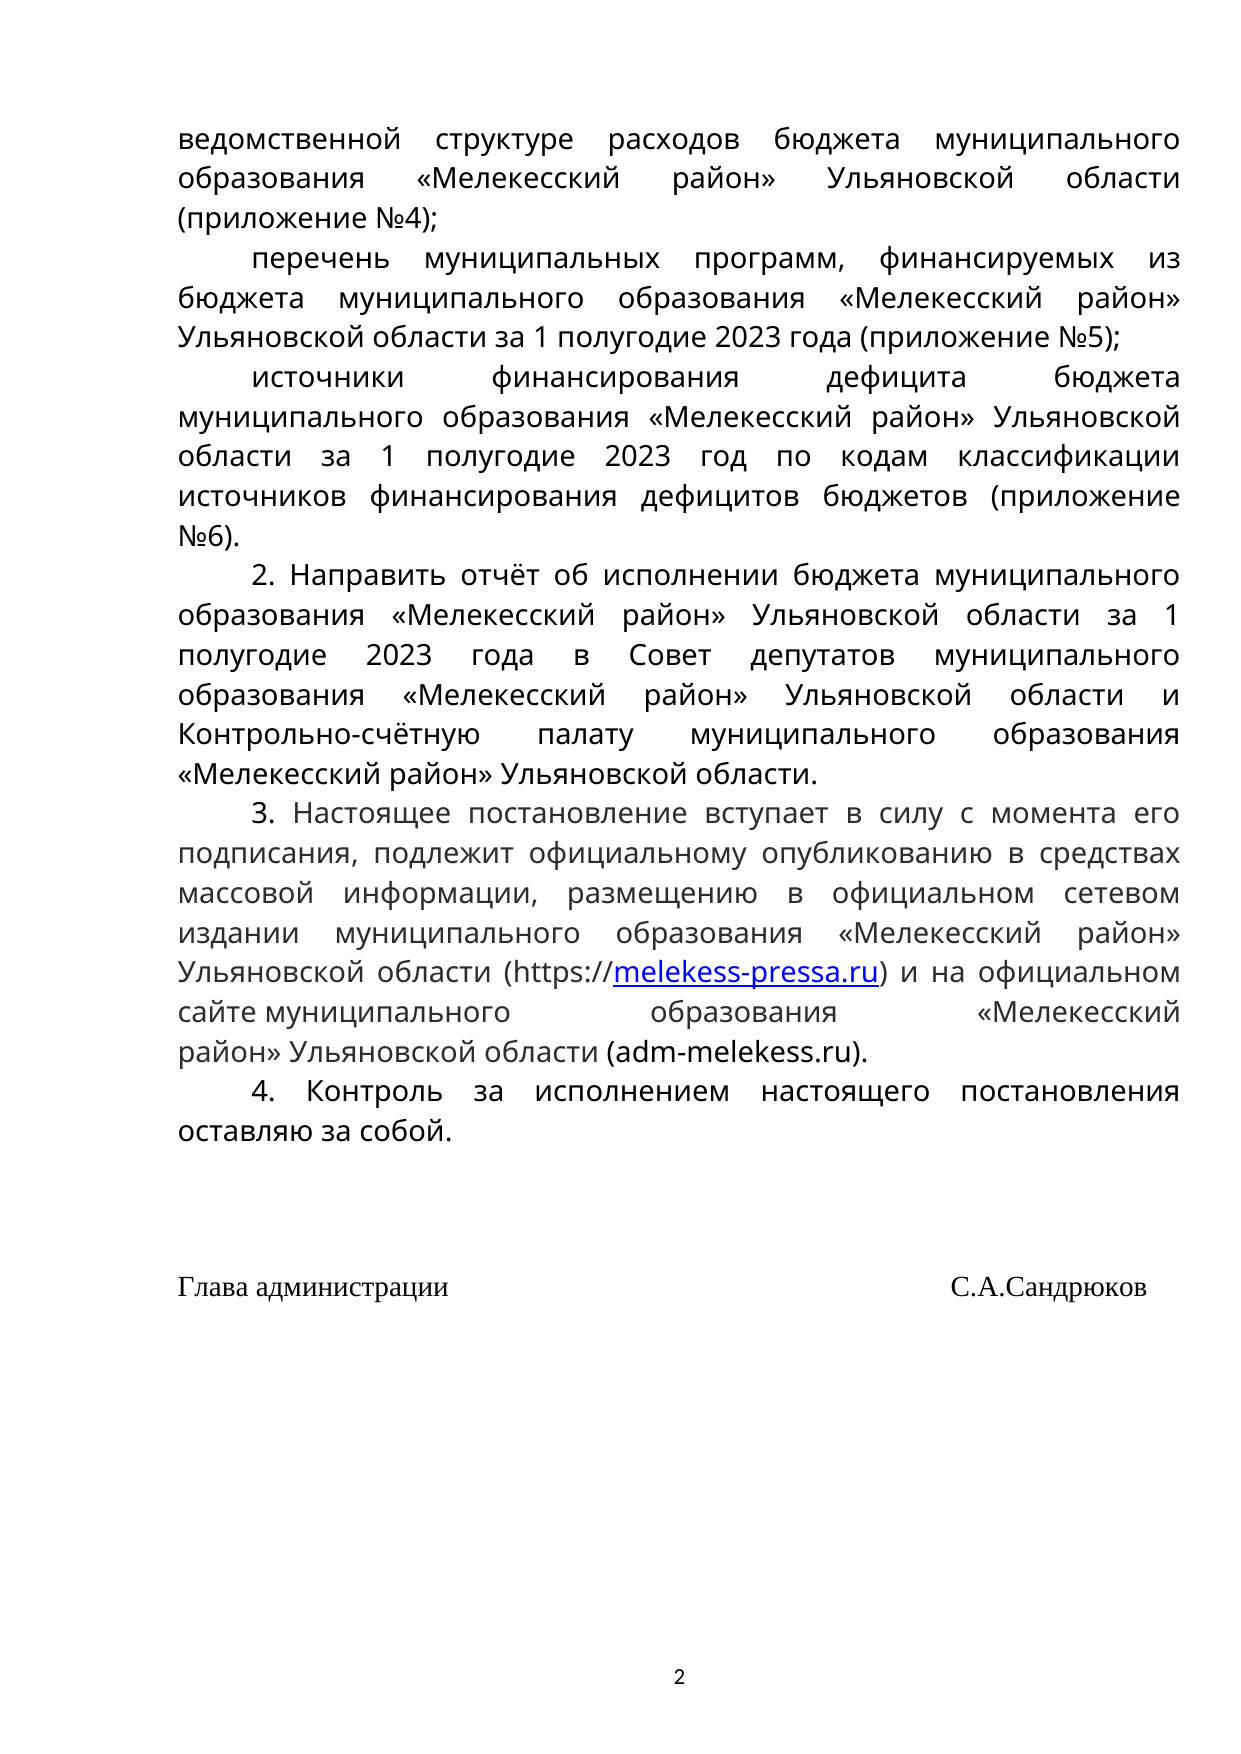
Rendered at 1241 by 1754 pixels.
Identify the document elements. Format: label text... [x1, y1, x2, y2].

text 4. Контроль за исполнением настоящего постановления оставляю за собой. [177, 1071, 1181, 1150]
text 3. Настоящее постановление вступает в силу с момента его подписания, подлежит официальному опубликованию в средствах массовой информации, размещению в официальном сетевом издании муниципального образования «Мелекесский район» Ульяновской области (https://melekess-pressa.ru) и на официальном сайте муниципального образования «Мелекесский район» Ульяновской области (adm-melekess.ru). [177, 793, 1181, 833]
text 2. Направить отчёт об исполнении бюджета муниципального образования «Мелекесский район» Ульяновской области за 1 полугодие 2023 года в Совет депутатов муниципального образования «Мелекесский район» Ульяновской области и Контрольно-счётную палату муниципального образования «Мелекесский район» Ульяновской области. [177, 555, 1181, 793]
text перечень муниципальных программ, финансируемых из бюджета муниципального образования «Мелекесский район» Ульяновской области за 1 полугодие 2023 года (приложение №5); [177, 237, 1181, 356]
text Глава администрации С.А.Сандрюков [177, 1269, 1181, 1303]
text источники финансирования дефицита бюджета муниципального образования «Мелекесский район» Ульяновской области за 1 полугодие 2023 год по кодам классификации источников финансирования дефицитов бюджетов (приложение №6). [177, 356, 1181, 555]
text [177, 118, 1181, 237]
text 3. Настоящее постановление вступает в силу с момента его подписания, подлежит официальному опубликованию в средствах массовой информации, размещению в официальном сетевом издании муниципального образования «Мелекесский район» Ульяновской области (https://melekess-pressa.ru) и на официальном сайте муниципального образования «Мелекесский район» Ульяновской области (adm-melekess.ru). [599, 1031, 1181, 1071]
